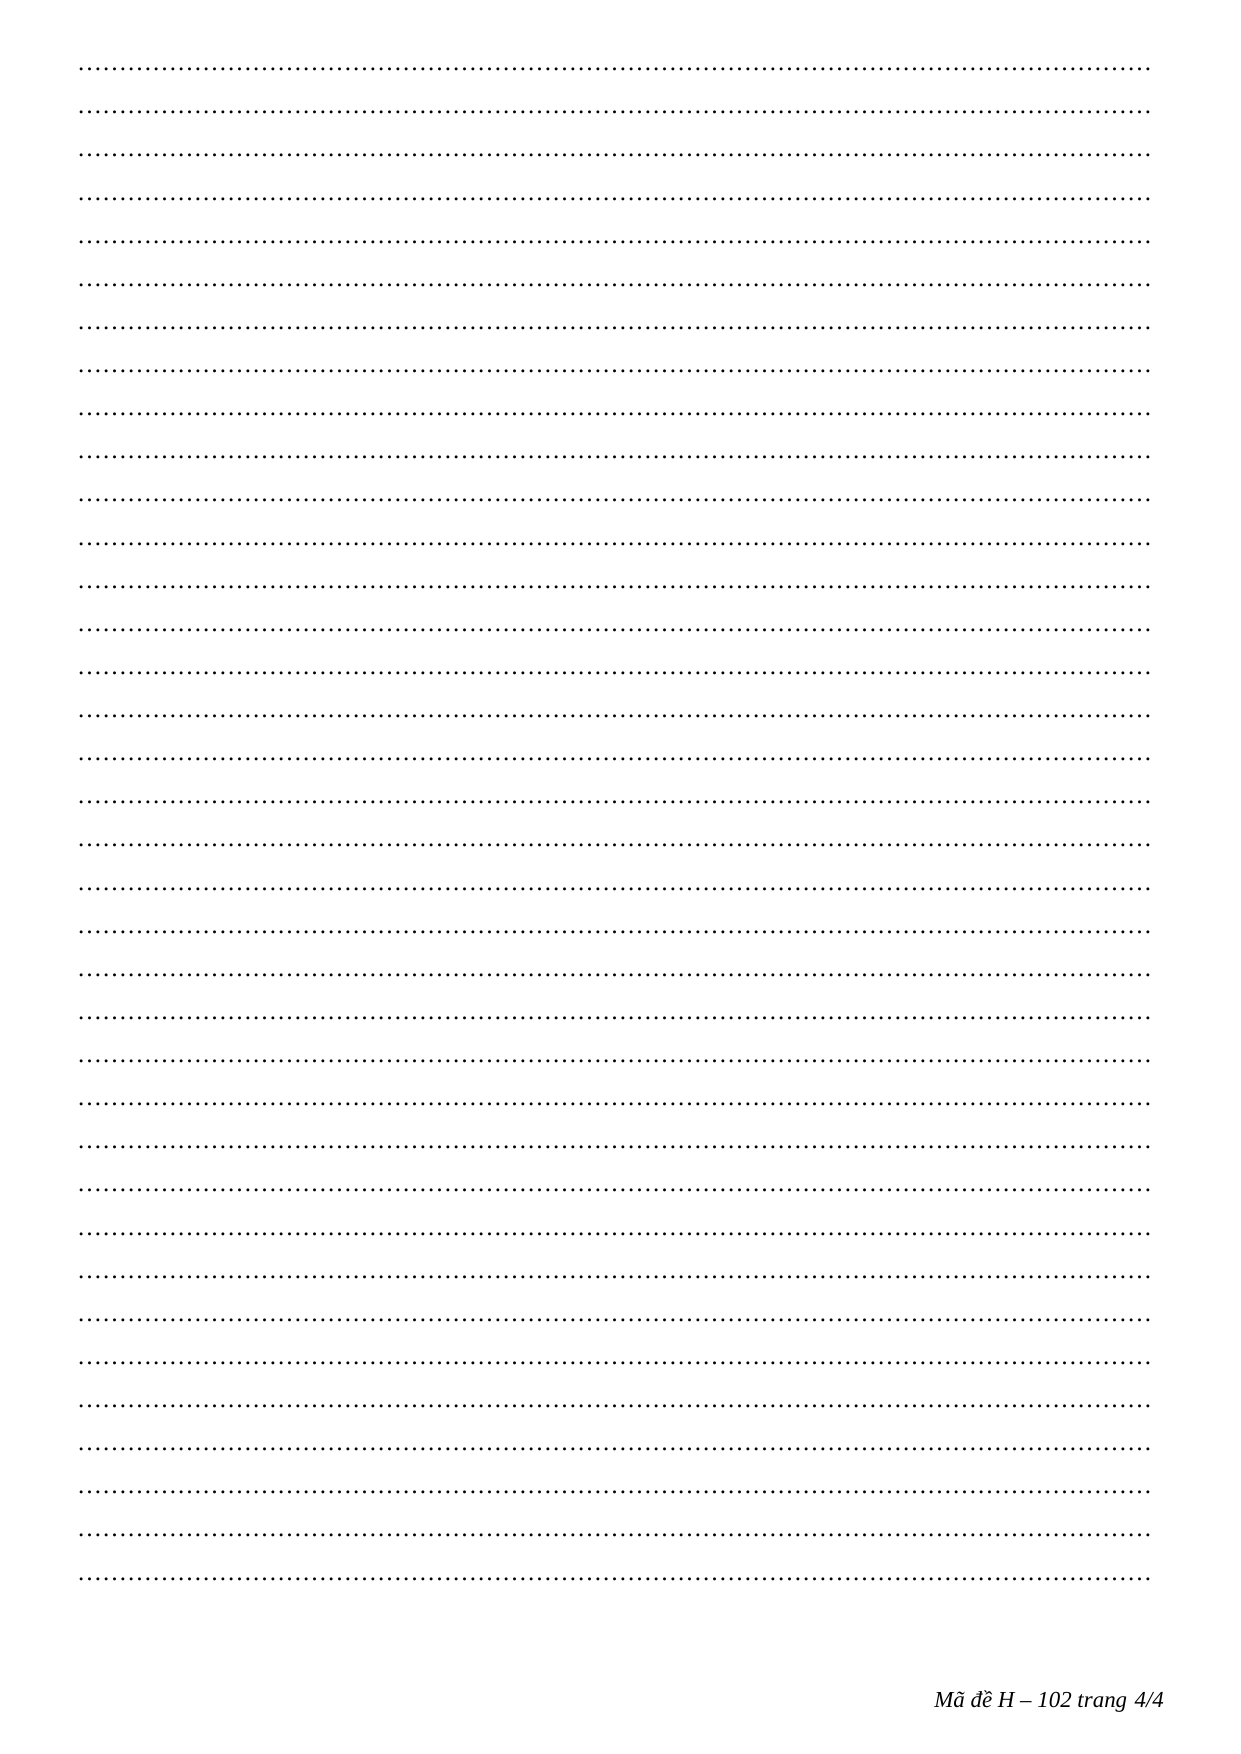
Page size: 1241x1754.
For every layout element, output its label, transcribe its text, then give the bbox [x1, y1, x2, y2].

text …………………………………………………………………………………………………………………………………………………………………………………………………………………………………… [77, 1039, 1157, 1111]
text …………………………………………………………………………………………………………………………………………………………………………………………………………………………………… [77, 1212, 1157, 1283]
text …………………………………………………………………………………………………………………………………………………………………………………………………………………………………… [77, 306, 1157, 378]
text …………………………………………………………………………………………………………………………………………………………………………………………………………………………………… [77, 867, 1157, 938]
text …………………………………………………………………………………………………………………………………………………………………………………………………………………………………… [77, 953, 1157, 1025]
text …………………………………………………………………………………………………………………………………………………………………………………………………………………………………… [77, 651, 1157, 723]
text ……………………………………………………………………………………………………………………………………………………………………………………………………………………………………………………………………………………………………………………………………………………… [77, 737, 1157, 852]
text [77, 133, 1157, 205]
text …………………………………………………………………………………………………………………………………………………………………………………………………………………………………… [77, 1384, 1157, 1456]
text …………………………………………………………………………………………………………………………………………………………………………………………………………………………………… [77, 392, 1157, 464]
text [77, 220, 1157, 292]
text …………………………………………………………………………………………………………………………………………………………………………………………………………………………………… [77, 1125, 1157, 1197]
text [77, 47, 1157, 119]
text …………………………………………………………………………………………………………………………………………………………………………………………………………………………………… [77, 1298, 1157, 1370]
text …………………………………………………………………………………………………………………………………………………………………………………………………………………………………… [77, 1470, 1157, 1542]
text ………………………………………………………………………………………………………………… [77, 1557, 1157, 1585]
text …………………………………………………………………………………………………………………………………………………………………………………………………………………………………… [77, 478, 1157, 550]
text …………………………………………………………………………………………………………………………………………………………………………………………………………………………………… [77, 565, 1157, 637]
